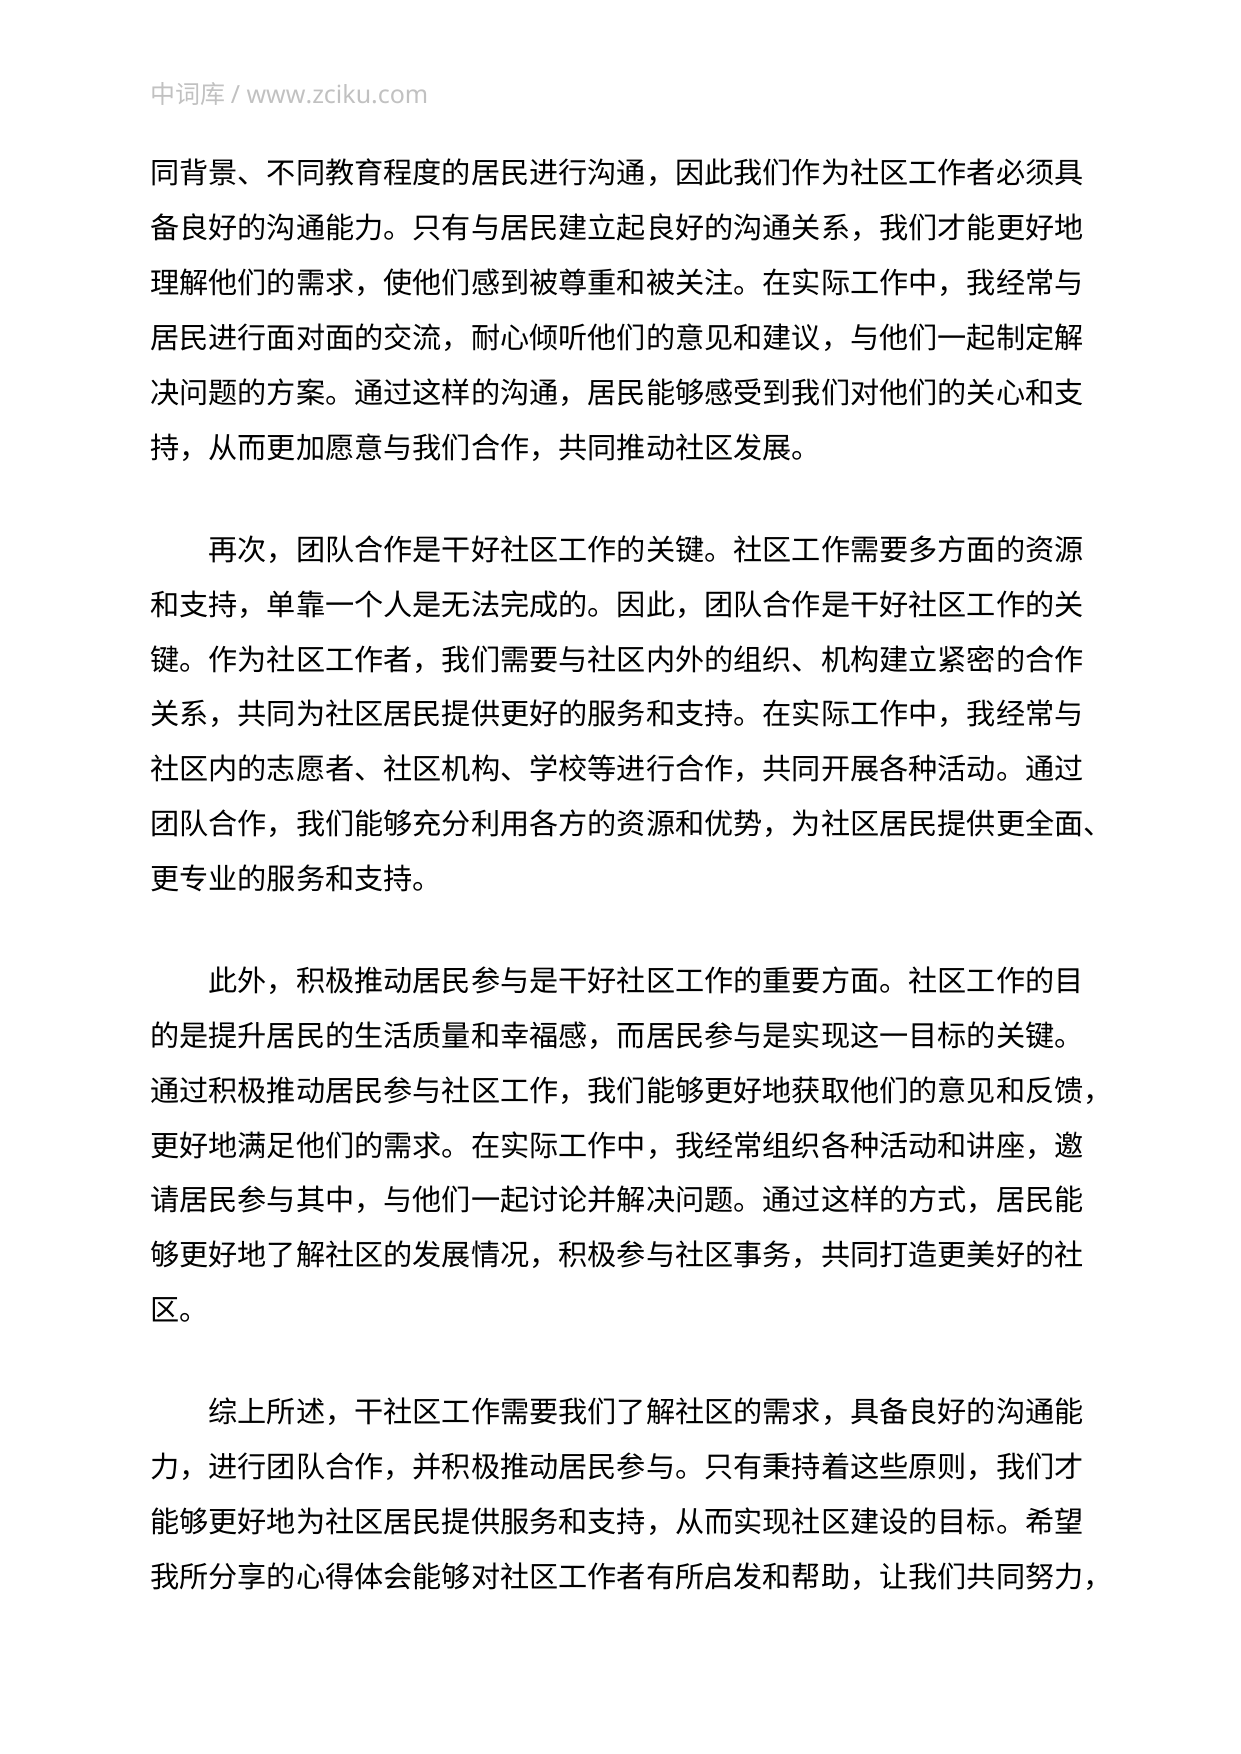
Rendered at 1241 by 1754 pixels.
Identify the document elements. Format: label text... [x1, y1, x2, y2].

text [150, 150, 1090, 467]
text 再次，团队合作是干好社区工作的关键。社区工作需要多方面的资源和支持，单靠一个人是无法完成的。因此，团队合作是干好社区工作的关键。作为社区工作者，我们需要与社区内外的组织、机构建立紧密的合作关系，共同为社区居民提供更好的服务和支持。在实际工作中，我经常与社区内的志愿者、社区机构、学校等进行合作，共同开展各种活动。通过团队合作，我们能够充分利用各方的资源和优势，为社区居民提供更全面、更专业的服务和支持。 [150, 526, 1090, 898]
text 此外，积极推动居民参与是干好社区工作的重要方面。社区工作的目的是提升居民的生活质量和幸福感，而居民参与是实现这一目标的关键。通过积极推动居民参与社区工作，我们能够更好地获取他们的意见和反馈，更好地满足他们的需求。在实际工作中，我经常组织各种活动和讲座，邀请居民参与其中，与他们一起讨论并解决问题。通过这样的方式，居民能够更好地了解社区的发展情况，积极参与社区事务，共同打造更美好的社区。 [150, 957, 1090, 1329]
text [150, 1388, 1090, 1596]
